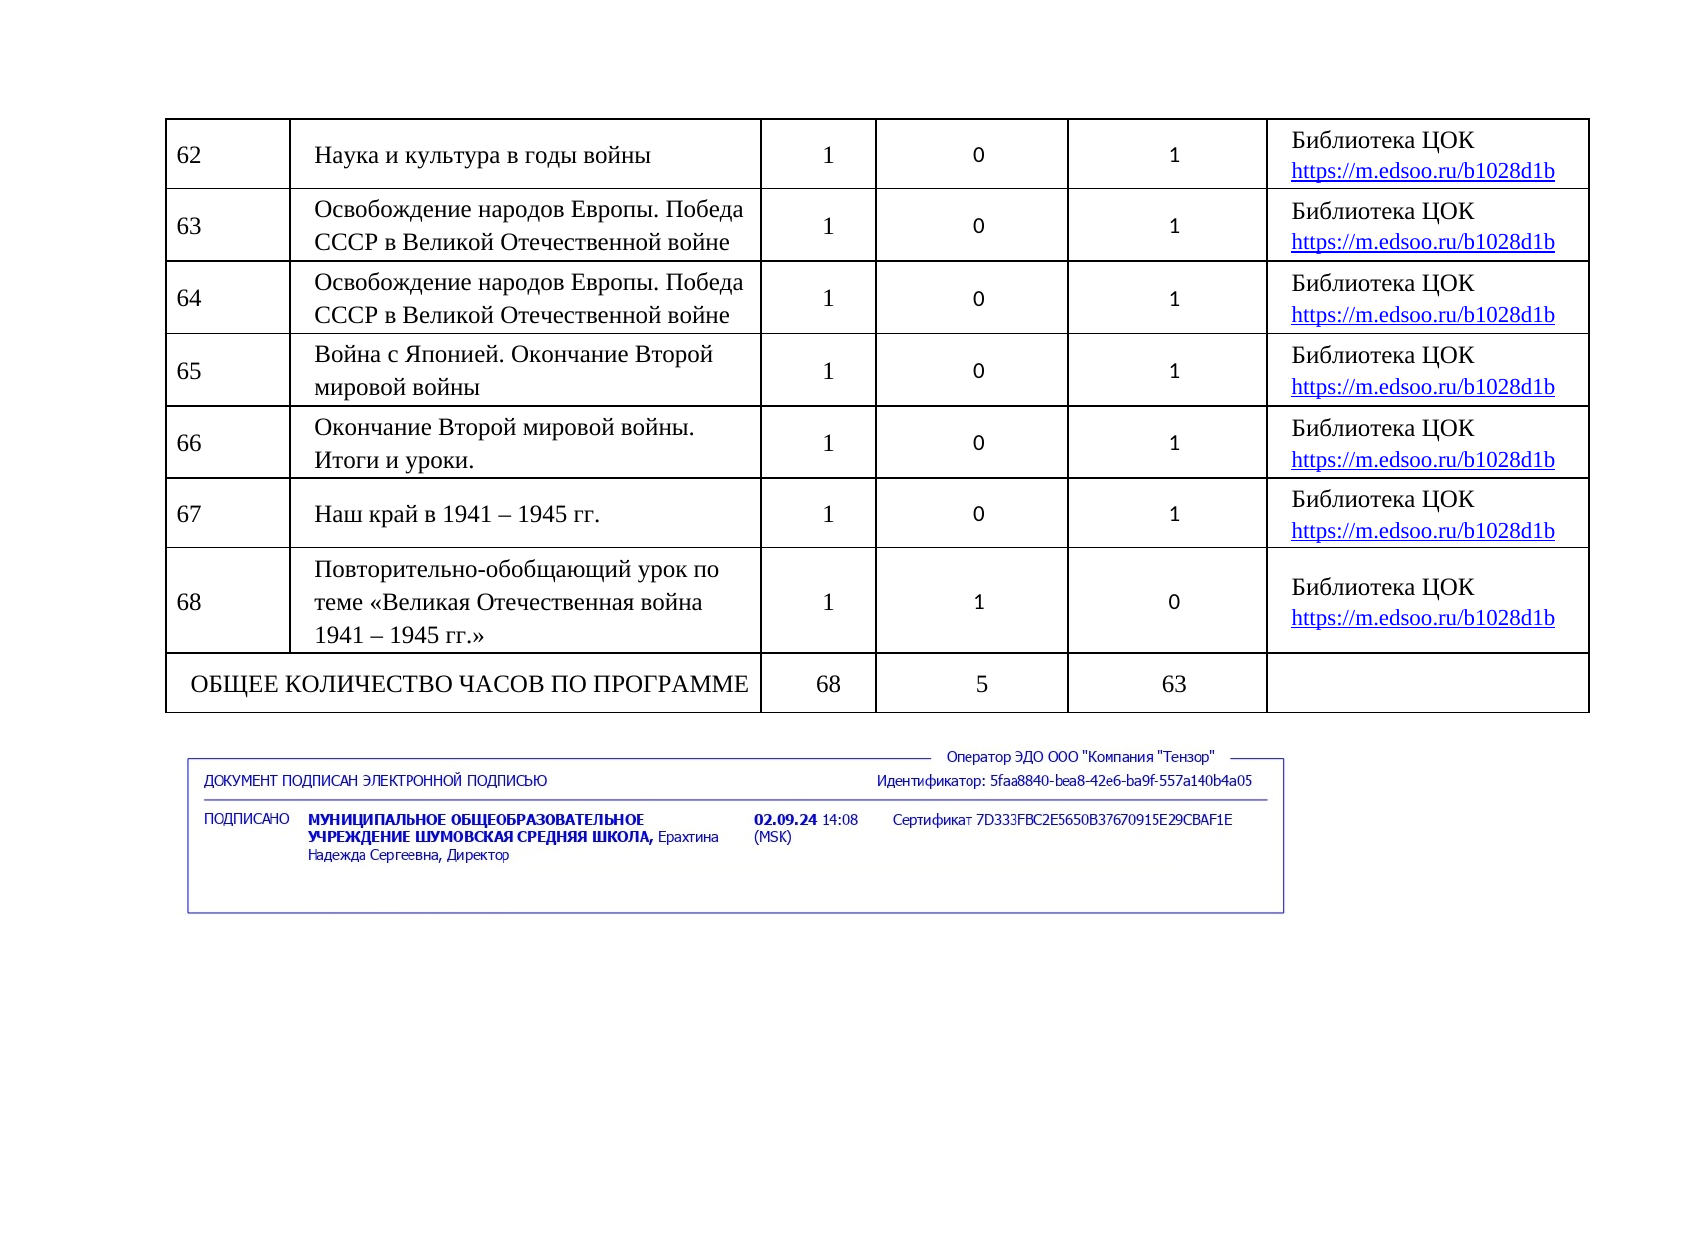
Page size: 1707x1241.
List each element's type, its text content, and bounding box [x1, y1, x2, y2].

table_cell 63 [167, 189, 289, 260]
table_cell 1 [762, 407, 875, 477]
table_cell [1268, 120, 1588, 188]
table_cell Библиотека ЦОК https://m.edsoo.ru/b1028d1b [1268, 262, 1588, 332]
table_cell 0 [877, 189, 1067, 260]
table_cell 0 [877, 407, 1067, 477]
table_cell Наука и культура в годы войны [291, 120, 760, 188]
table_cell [1268, 189, 1588, 260]
table_cell 1 [762, 189, 875, 260]
table_cell 1 [877, 548, 1067, 652]
table_cell Освобождение народов Европы. Победа СССР в Великой Отечественной войне [291, 189, 760, 260]
table_cell 1 [762, 120, 875, 188]
table_cell 0 [877, 334, 1067, 405]
table_cell Освобождение народов Европы. Победа СССР в Великой Отечественной войне [291, 262, 760, 332]
table_cell 1 [1069, 189, 1266, 260]
table_cell Библиотека ЦОК https://m.edsoo.ru/b1028d1b [1268, 407, 1588, 477]
table_cell Библиотека ЦОК https://m.edsoo.ru/b1028d1b [1268, 479, 1588, 547]
table_cell 63 [1069, 654, 1266, 712]
table_cell ОБЩЕЕ КОЛИЧЕСТВО ЧАСОВ ПО ПРОГРАММЕ [167, 654, 760, 712]
table_cell 1 [762, 262, 875, 332]
table_cell Наш край в 1941 – 1945 гг. [291, 479, 760, 547]
table_cell 1 [1069, 262, 1266, 332]
table_cell 1 [762, 334, 875, 405]
table_cell 0 [877, 479, 1067, 547]
table_cell 1 [1069, 120, 1266, 188]
table_cell 67 [167, 479, 289, 547]
table_cell Повторительно-обобщающий урок по теме «Великая Отечественная война 1941 – 1945 гг.» [291, 548, 760, 652]
table_cell 1 [1069, 479, 1266, 547]
picture [177, 742, 1295, 925]
table_cell 68 [167, 548, 289, 652]
table_cell Окончание Второй мировой войны. Итоги и уроки. [291, 407, 760, 477]
table_cell 64 [167, 262, 289, 332]
table_cell Библиотека ЦОК https://m.edsoo.ru/b1028d1b [1268, 334, 1588, 405]
table_cell 0 [1069, 548, 1266, 652]
table_cell [1268, 654, 1588, 712]
table_cell 66 [167, 407, 289, 477]
table_cell 0 [877, 120, 1067, 188]
table_cell 1 [1069, 334, 1266, 405]
table_cell 1 [762, 479, 875, 547]
table_cell 1 [1069, 407, 1266, 477]
table_cell 62 [167, 120, 289, 188]
table_cell 1 [762, 548, 875, 652]
table_cell Война с Японией. Окончание Второй мировой войны [291, 334, 760, 405]
table_cell Библиотека ЦОК https://m.edsoo.ru/b1028d1b [1268, 548, 1588, 652]
table_cell 5 [877, 654, 1067, 712]
table_cell 65 [167, 334, 289, 405]
table_cell 0 [877, 262, 1067, 332]
table_cell 68 [762, 654, 875, 712]
